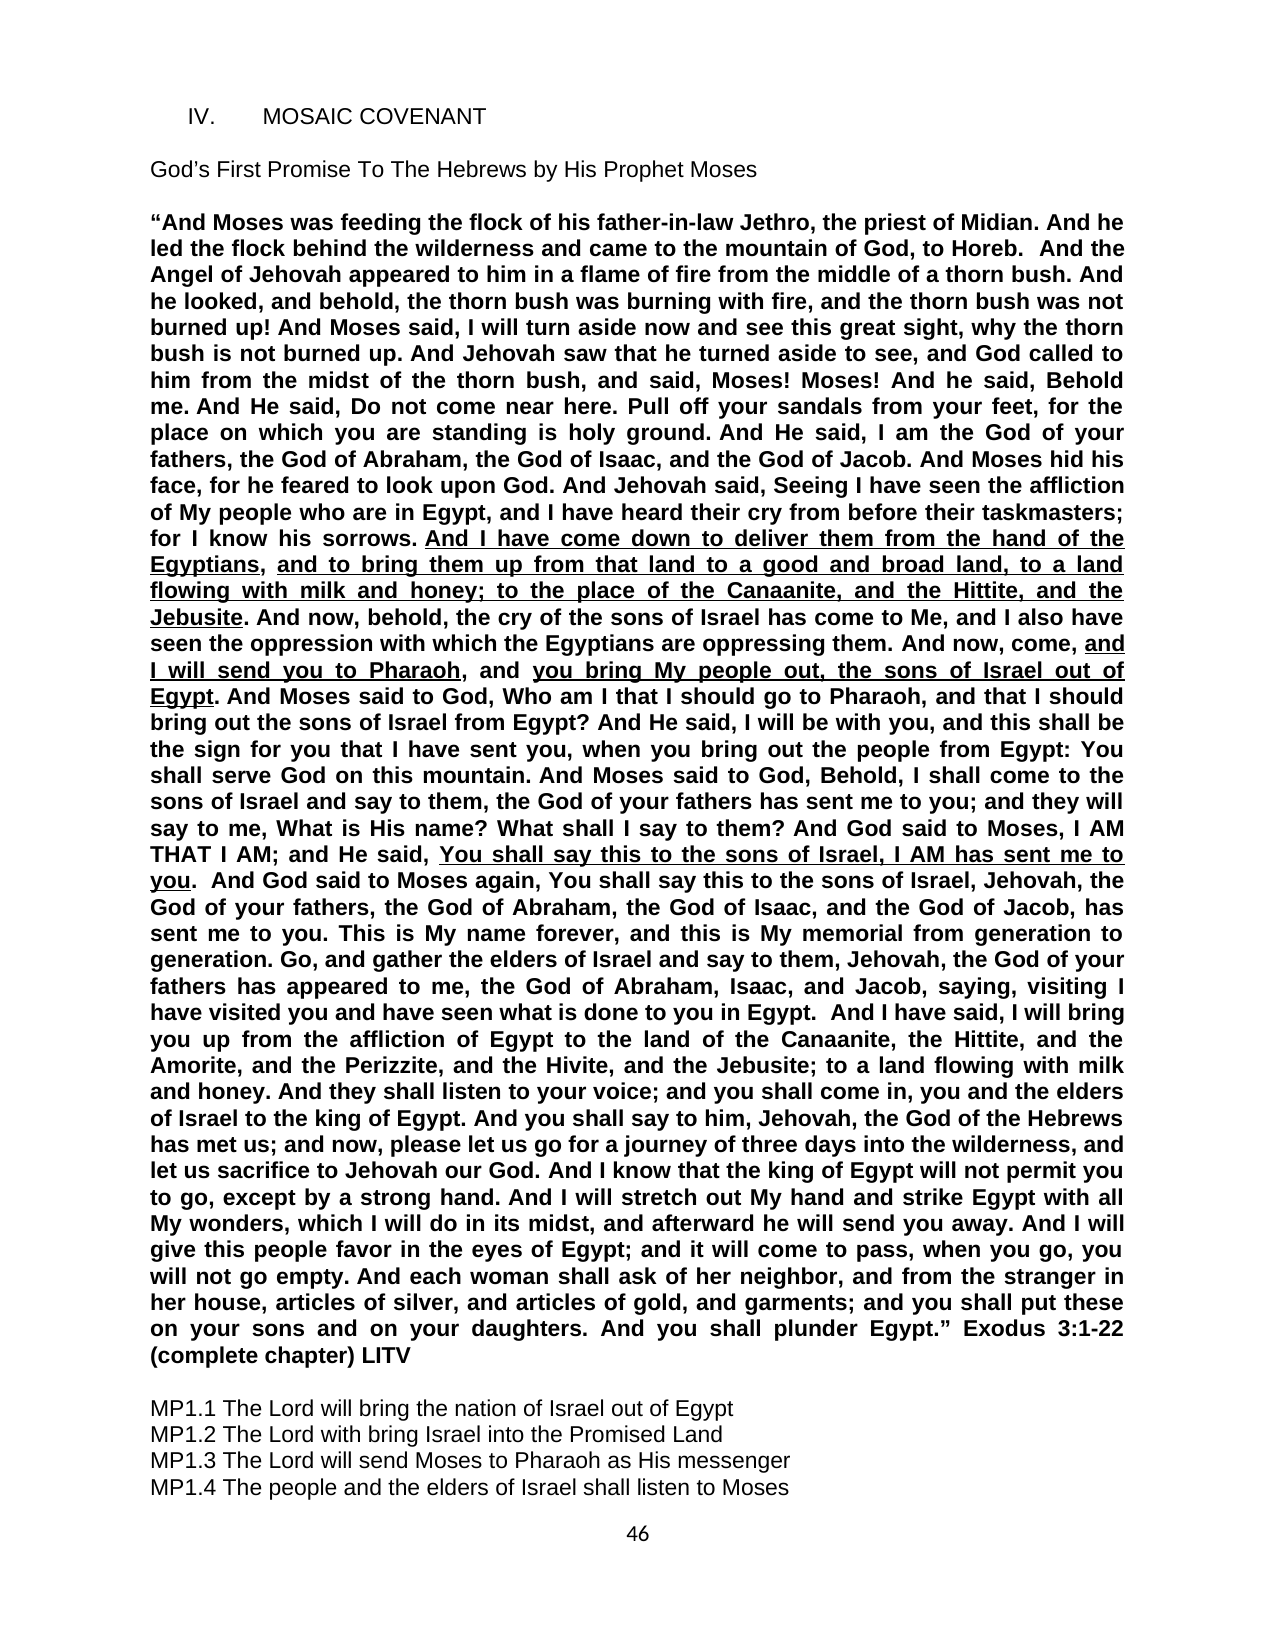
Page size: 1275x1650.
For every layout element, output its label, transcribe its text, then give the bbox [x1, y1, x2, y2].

text MP1.1 The Lord will bring the nation of Israel out of Egypt [150, 1394, 1125, 1421]
text MP1.3 The Lord will send Moses to Pharaoh as His messenger [150, 1447, 1125, 1473]
text MP1.4 The people and the elders of Israel shall listen to Moses [150, 1473, 1125, 1500]
text “And Moses was feeding the flock of his father-in-law Jethro, the priest of Midian. And he led the flock behind the wilderness and came to the mountain of God, to Horeb. And the Angel of Jehovah appeared to him in a flame of fire from the middle of a thorn bush. And he looked, and behold, the thorn bush was burning with fire, and the thorn bush was not burned up! And Moses said, I will turn aside now and see this great sight, why the thorn bush is not burned up. And Jehovah saw that he turned aside to see, and God called to him from the midst of the thorn bush, and said, Moses! Moses! And he said, Behold me. And He said, Do not come near here. Pull off your sandals from your feet, for the place on which you are standing is holy ground. And He said, I am the God of your fathers, the God of Abraham, the God of Isaac, and the God of Jacob. And Moses hid his face, for he feared to look upon God. And Jehovah said, Seeing I have seen the affliction of My people who are in Egypt, and I have heard their cry from before their taskmasters; for I know his sorrows. And I have come down to deliver them from the hand of the Egyptians, and to bring them up from that land to a good and broad land, to a land flowing with milk and honey; to the place of the Canaanite, and the Hittite, and the Jebusite. And now, behold, the cry of the sons of Israel has come to Me, and I also have seen the oppression with which the Egyptians are oppressing them. And now, come, and I will send you to Pharaoh, and you bring My people out, the sons of Israel out of Egypt. And Moses said to God, Who am I that I should go to Pharaoh, and that I should bring out the sons of Israel from Egypt? And He said, I will be with you, and this shall be the sign for you that I have sent you, when you bring out the people from Egypt: You shall serve God on this mountain. And Moses said to God, Behold, I shall come to the sons of Israel and say to them, the God of your fathers has sent me to you; and they will say to me, What is His name? What shall I say to them? And God said to Moses, I AM THAT I AM; and He said, You shall say this to the sons of Israel, I AM has sent me to you. And God said to Moses again, You shall say this to the sons of Israel, Jehovah, the God of your fathers, the God of Abraham, the God of Isaac, and the God of Jacob, has sent me to you. This is My name forever, and this is My memorial from generation to generation. Go, and gather the elders of Israel and say to them, Jehovah, the God of your fathers has appeared to me, the God of Abraham, Isaac, and Jacob, saying, visiting I have visited you and have seen what is done to you in Egypt. And I have said, I will bring you up from the affliction of Egypt to the land of the Canaanite, the Hittite, and the Amorite, and the Perizzite, and the Hivite, and the Jebusite; to a land flowing with milk and honey. And they shall listen to your voice; and you shall come in, you and the elders of Israel to the king of Egypt. And you shall say to him, Jehovah, the God of the Hebrews has met us; and now, please let us go for a journey of three days into the wilderness, and let us sacrifice to Jehovah our God. And I know that the king of Egypt will not permit you to go, except by a strong hand. And I will stretch out My hand and strike Egypt with all My wonders, which I will do in its midst, and afterward he will send you away. And I will give this people favor in the eyes of Egypt; and it will come to pass, when you go, you will not go empty. And each woman shall ask of her neighbor, and from the stranger in her house, articles of silver, and articles of gold, and garments; and you shall put these on your sons and on your daughters. And you shall plunder Egypt.” Exodus 3:1-22 (complete chapter) LITV [150, 208, 1125, 1368]
list God’s First Promise To The Hebrews by His Prophet Moses [150, 156, 1125, 182]
list MOSAIC COVENANT [187, 103, 1125, 129]
text MP1.2 The Lord with bring Israel into the Promised Land [150, 1421, 1125, 1447]
